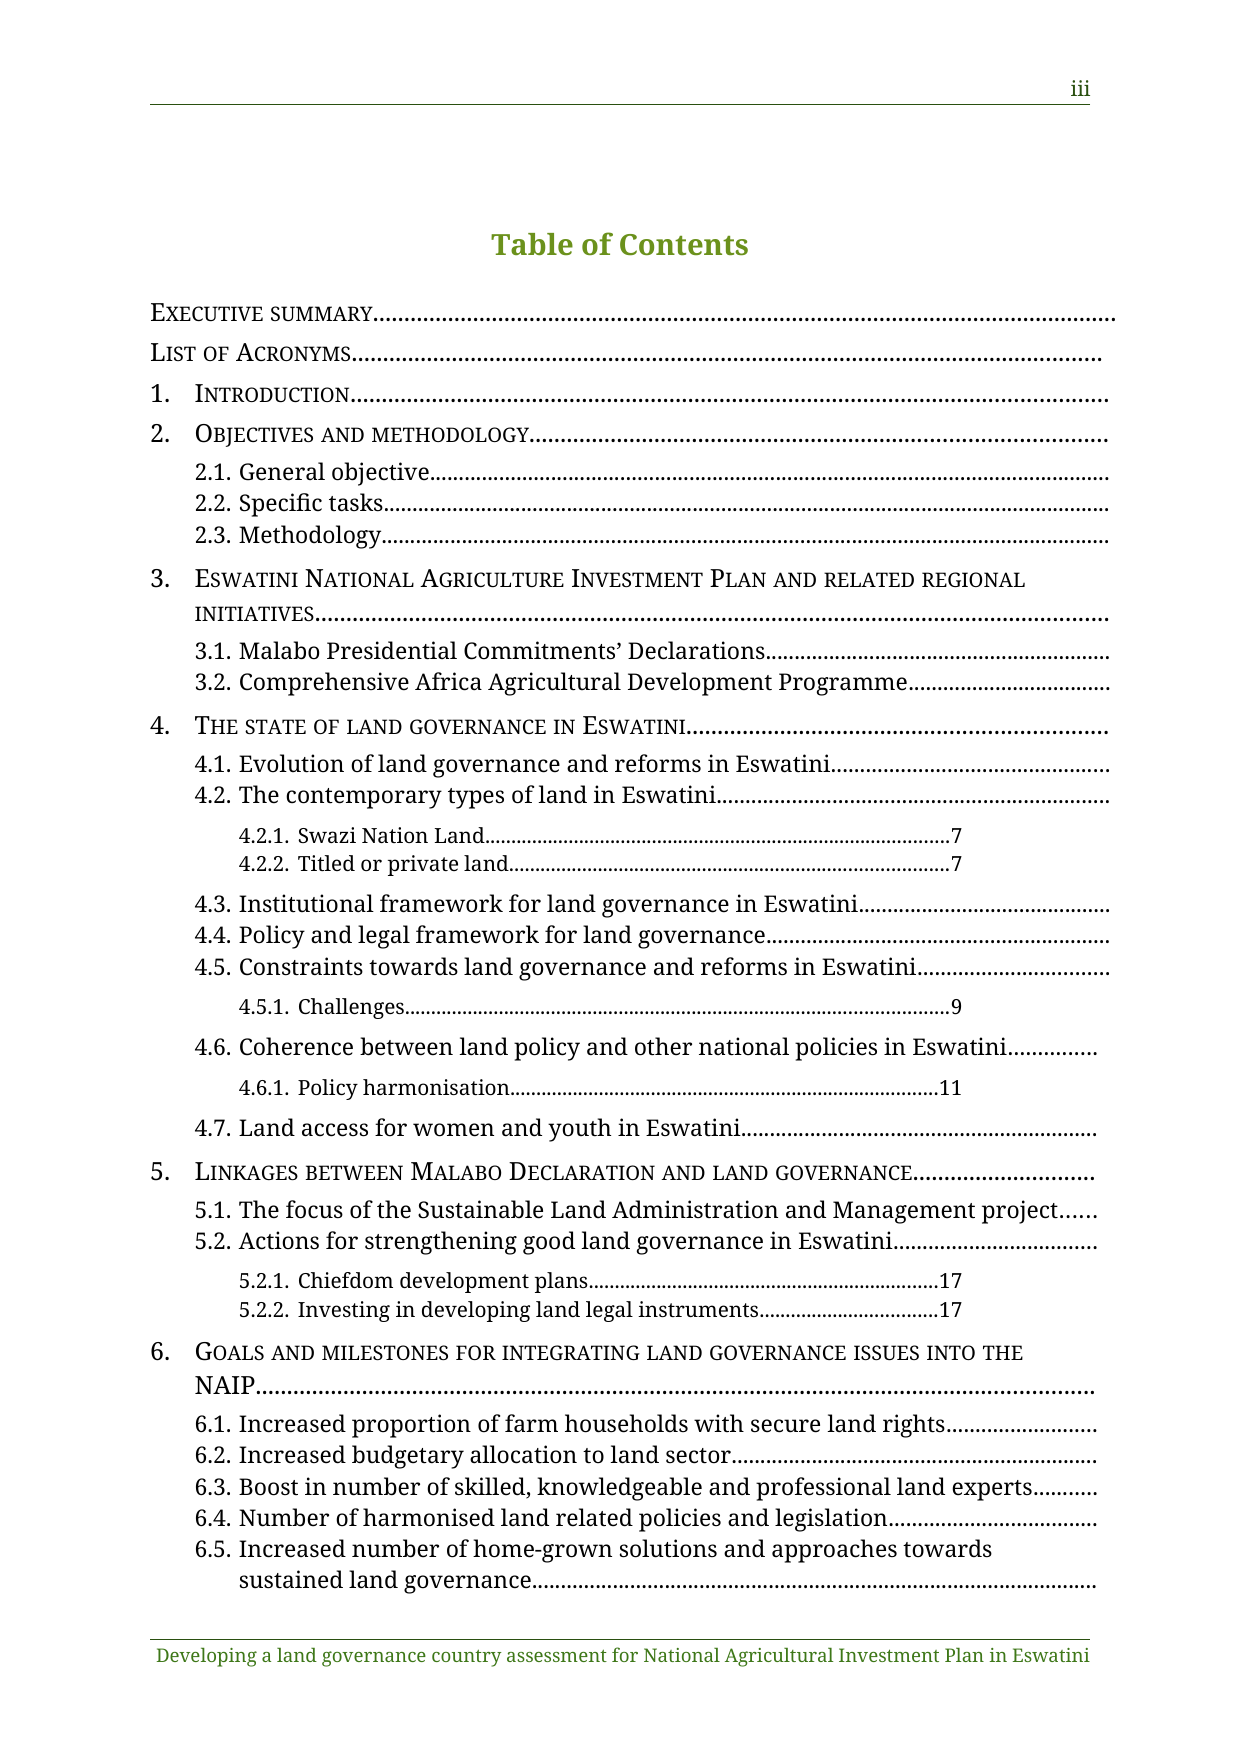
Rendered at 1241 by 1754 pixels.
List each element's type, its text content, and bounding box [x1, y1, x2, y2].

text 4.6.1. Policy harmonisation 11 [239, 1073, 972, 1101]
text 6. Goals and milestones for integrating land governance issues into the NAIP 20 [150, 1334, 1090, 1402]
text 4.1. Evolution of land governance and reforms in Eswatini 6 [194, 748, 1061, 779]
text 3.2. Comprehensive Africa Agricultural Development Programme 5 [194, 666, 1061, 697]
text 5.2.1. Chiefdom development plans 17 [239, 1266, 972, 1295]
subtitle Table of Contents [150, 224, 1090, 264]
text 2.2. Specific tasks 2 [194, 487, 1061, 518]
text 3.1. Malabo Presidential Commitments’ Declarations 5 [194, 634, 1061, 666]
text 5.1. The focus of the Sustainable Land Administration and Management project 16 [194, 1193, 1061, 1225]
text 2.1. General objective 2 [194, 456, 1061, 487]
text 4.6. Coherence between land policy and other national policies in Eswatini 11 [194, 1031, 1061, 1062]
text 2. Objectives and methodology 1 [150, 416, 1090, 450]
text 4.5.1. Challenges 9 [239, 992, 972, 1021]
text 4.2.1. Swazi Nation Land 7 [239, 821, 972, 849]
text 6.5. Increased number of home-grown solutions and approaches towards sustained land governance 21 [194, 1533, 1061, 1596]
text 1. Introduction 1 [150, 375, 1090, 409]
text 4.7. Land access for women and youth in Eswatini 15 [194, 1112, 1061, 1143]
text 6.4. Number of harmonised land related policies and legislation 21 [194, 1502, 1061, 1533]
text 6.2. Increased budgetary allocation to land sector 20 [194, 1439, 1061, 1471]
text 3. Eswatini National Agriculture Investment Plan and related regional initiatives 3 [150, 560, 1090, 628]
text 5.2.2. Investing in developing land legal instruments 17 [239, 1295, 972, 1323]
text 5. Linkages between Malabo Declaration and land governance 16 [150, 1153, 1090, 1187]
text 4.4. Policy and legal framework for land governance 8 [194, 919, 1061, 951]
text 4.3. Institutional framework for land governance in Eswatini 8 [194, 888, 1061, 919]
text 6.1. Increased proportion of farm households with secure land rights 20 [194, 1408, 1061, 1439]
text 4.2. The contemporary types of land in Eswatini 7 [194, 779, 1061, 810]
text 4. The state of land governance in Eswatini 6 [150, 707, 1090, 742]
text List of Acronyms iv [150, 335, 1090, 369]
text 4.5. Constraints towards land governance and reforms in Eswatini 9 [194, 951, 1061, 982]
text Executive summary i [150, 295, 1090, 329]
text 2.3. Methodology 2 [194, 518, 1061, 550]
text 6.3. Boost in number of skilled, knowledgeable and professional land experts 20 [194, 1471, 1061, 1502]
text 5.2. Actions for strengthening good land governance in Eswatini 17 [194, 1225, 1061, 1256]
text 4.2.2. Titled or private land 7 [239, 849, 972, 878]
